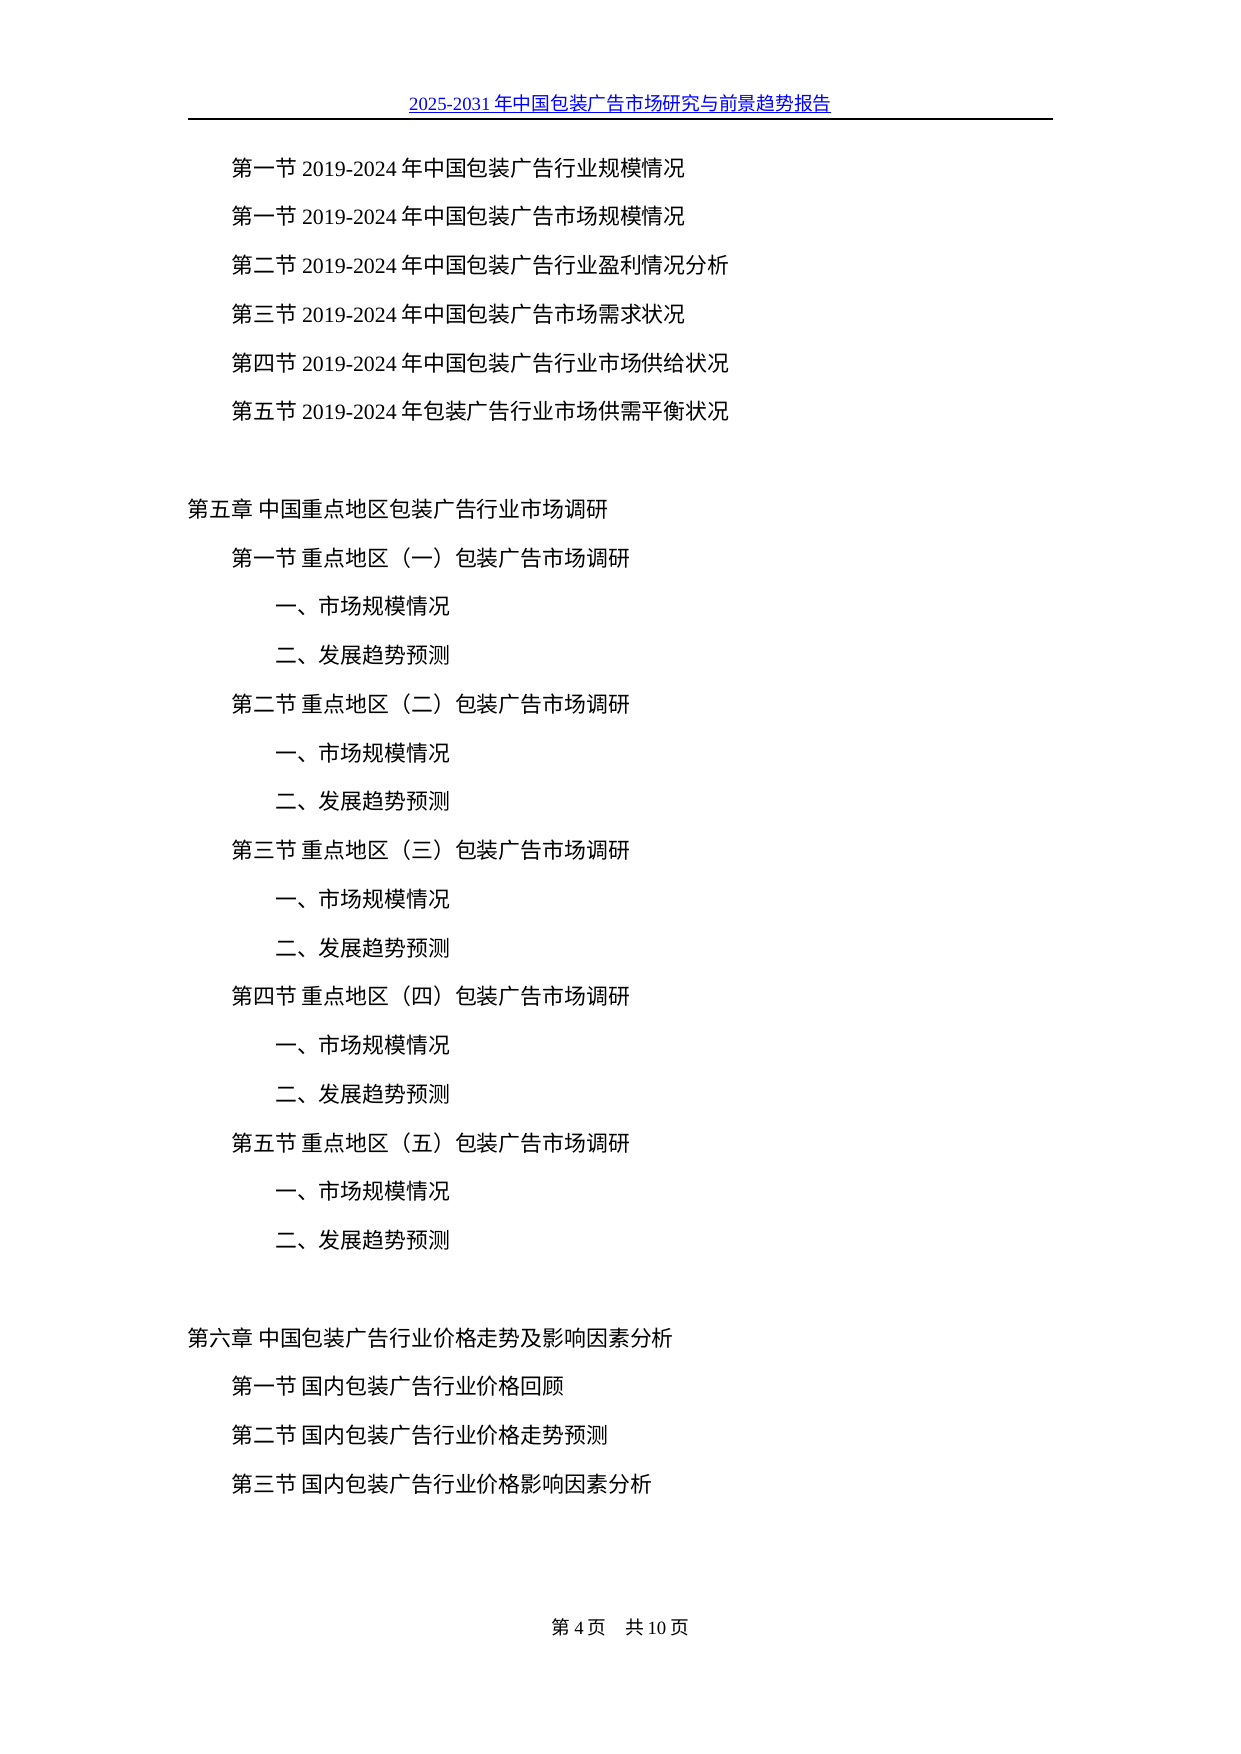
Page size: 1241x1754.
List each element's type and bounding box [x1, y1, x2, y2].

text [187, 150, 1053, 1499]
